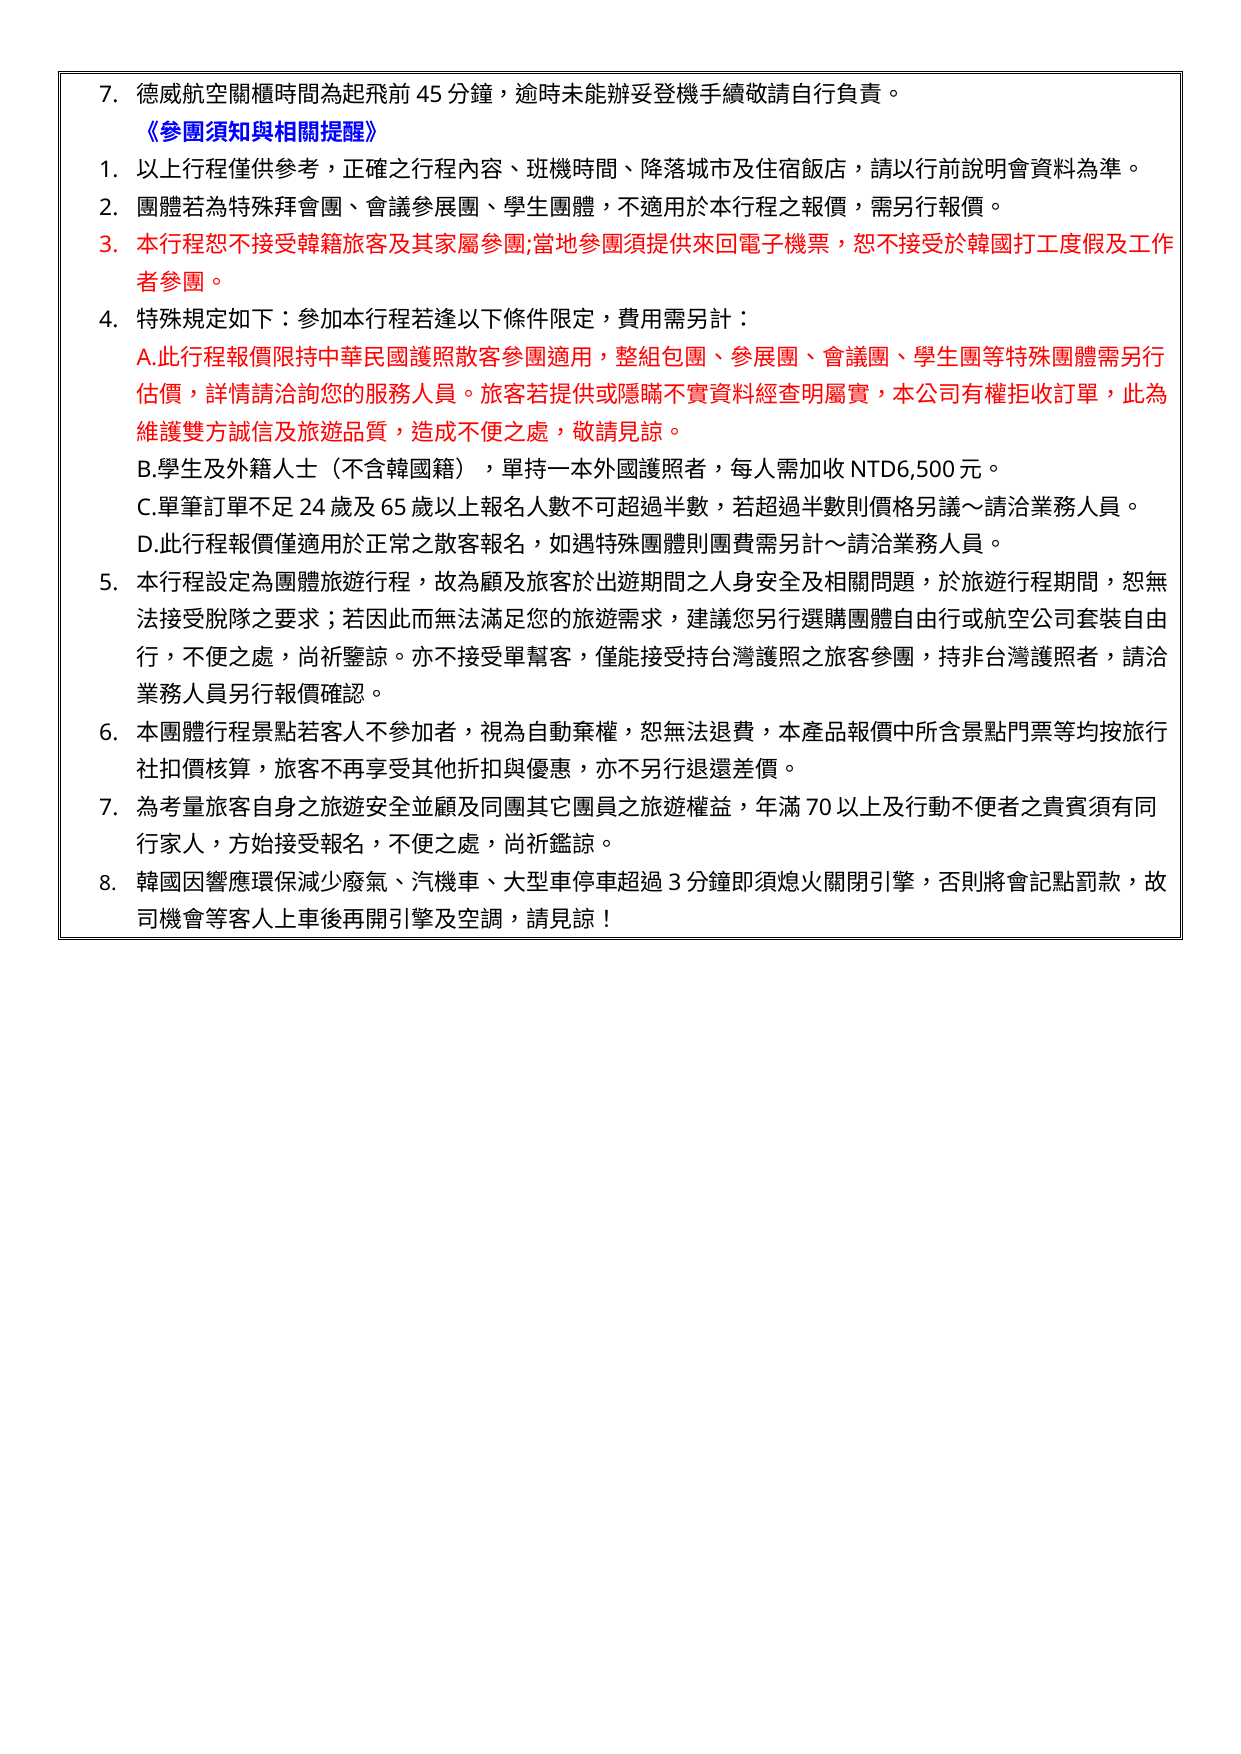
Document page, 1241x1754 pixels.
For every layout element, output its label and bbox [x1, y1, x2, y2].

table_cell [61, 74, 1180, 936]
